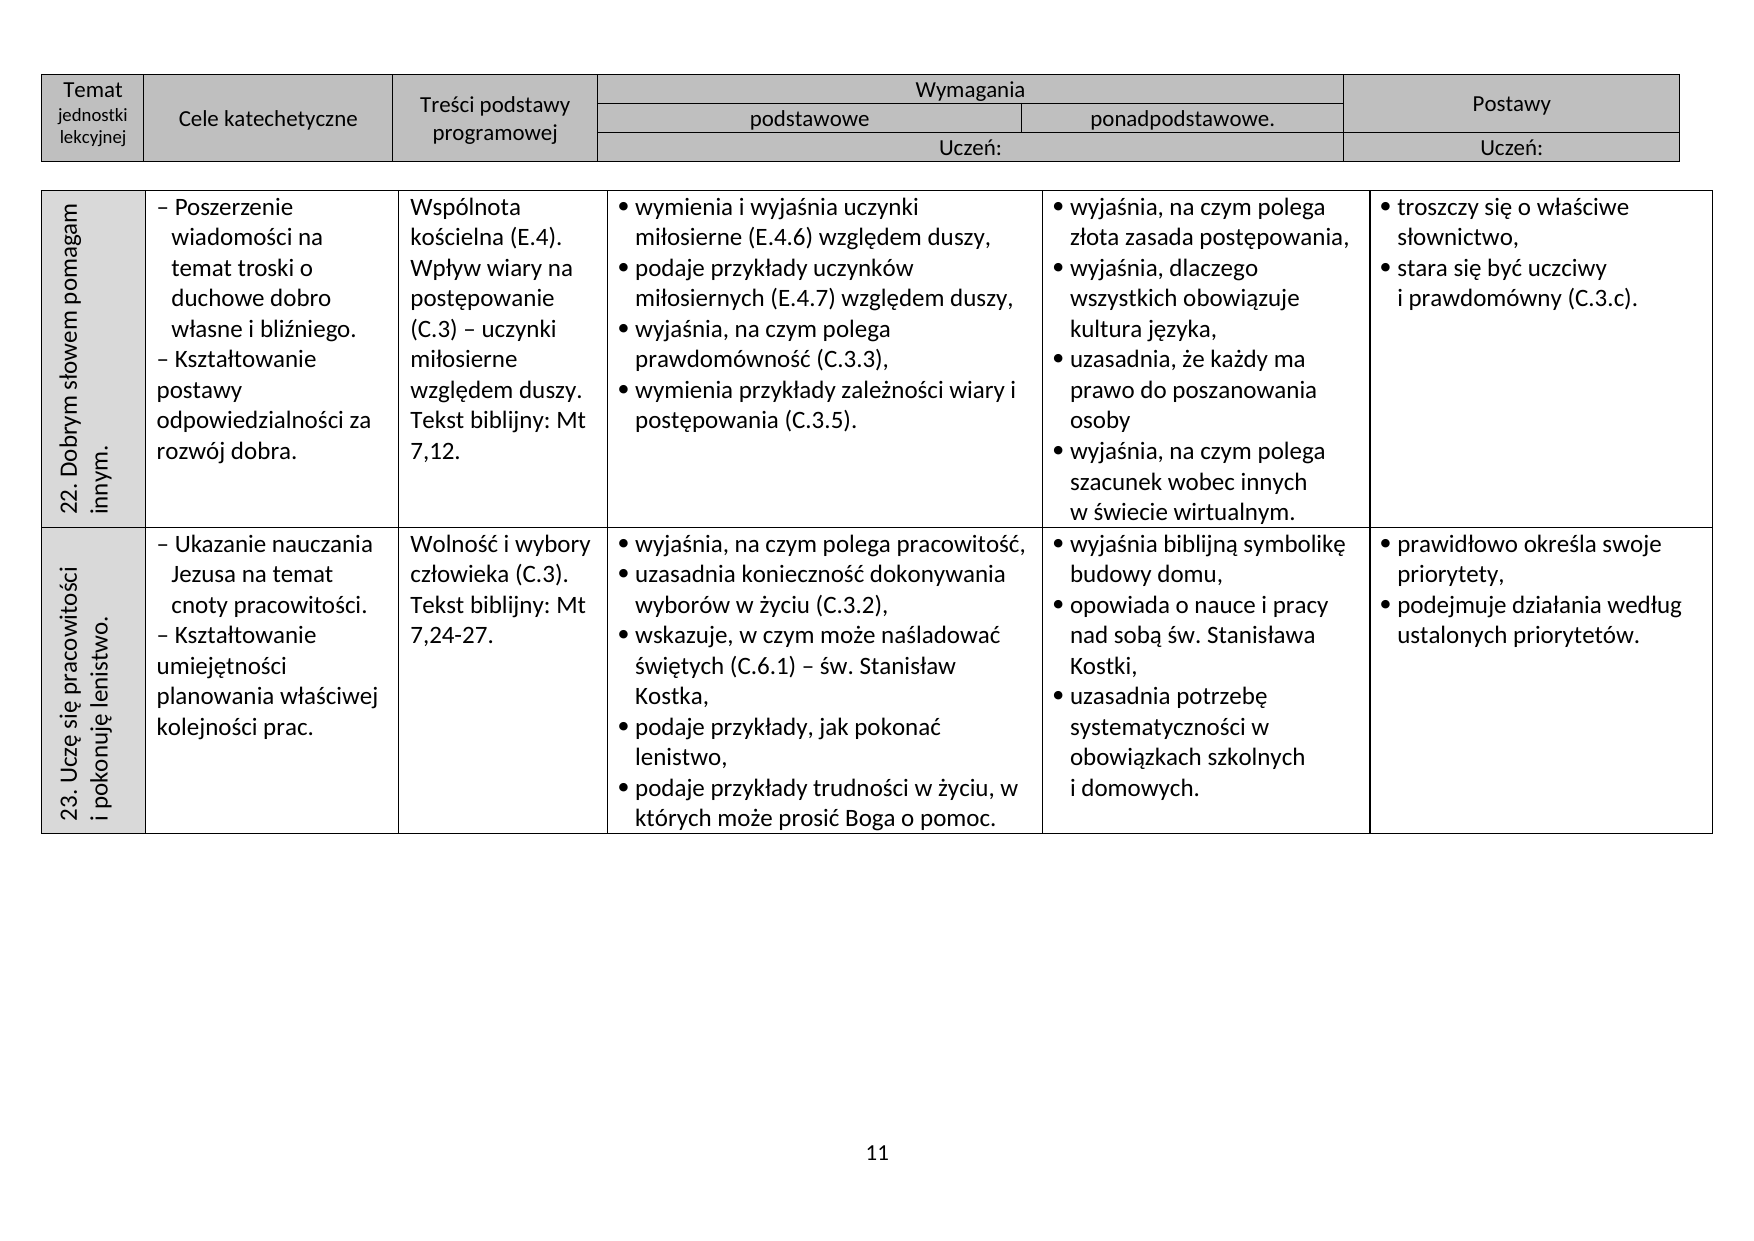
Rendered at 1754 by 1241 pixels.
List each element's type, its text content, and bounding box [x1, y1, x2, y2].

table_cell wyjaśnia, na czym polega złota zasada postępowania, wyjaśnia, dlaczego wszystkich obowiązuje kultura języka, uzasadnia, że każdy ma prawo do poszanowania osoby wyjaśnia, na czym polega szacunek wobec innych w świecie wirtualnym. [1043, 191, 1369, 527]
table_cell wyjaśnia biblijną symbolikę budowy domu, opowiada o nauce i pracy nad sobą św. Stanisława Kostki, uzasadnia potrzebę systematyczności w obowiązkach szkolnych i domowych. [1043, 528, 1369, 833]
table_cell – Ukazanie nauczania Jezusa na temat cnoty pracowitości. – Kształtowanie umiejętności planowania właściwej kolejności prac. [146, 528, 398, 833]
table_cell Wolność i wybory człowieka (C.3). Tekst biblijny: Mt 7,24-27. [399, 528, 607, 833]
table_cell Wspólnota kościelna (E.4). Wpływ wiary na postępowanie (C.3) – uczynki miłosierne względem duszy. Tekst biblijny: Mt 7,12. [399, 191, 607, 527]
table_cell troszczy się o właściwe słownictwo, stara się być uczciwy i prawdomówny (C.3.c). [1371, 191, 1712, 527]
table_cell wymienia i wyjaśnia uczynki miłosierne (E.4.6) względem duszy, podaje przykłady uczynków miłosiernych (E.4.7) względem duszy, wyjaśnia, na czym polega prawdomówność (C.3.3), wymienia przykłady zależności wiary i postępowania (C.3.5). [608, 191, 1042, 527]
table_cell – Poszerzenie wiadomości na temat troski o duchowe dobro własne i bliźniego. – Kształtowanie postawy odpowiedzialności za rozwój dobra. [146, 191, 398, 527]
table_cell prawidłowo określa swoje priorytety, podejmuje działania według ustalonych priorytetów. [1371, 528, 1712, 833]
table_cell 23. Uczę się pracowitości i pokonuję lenistwo. [42, 528, 145, 833]
table_cell 22. Dobrym słowem pomagam innym. [42, 191, 145, 527]
table_cell wyjaśnia, na czym polega pracowitość, uzasadnia konieczność dokonywania wyborów w życiu (C.3.2), wskazuje, w czym może naśladować świętych (C.6.1) – św. Stanisław Kostka, podaje przykłady, jak pokonać lenistwo, podaje przykłady trudności w życiu, w których może prosić Boga o pomoc. [608, 528, 1042, 833]
